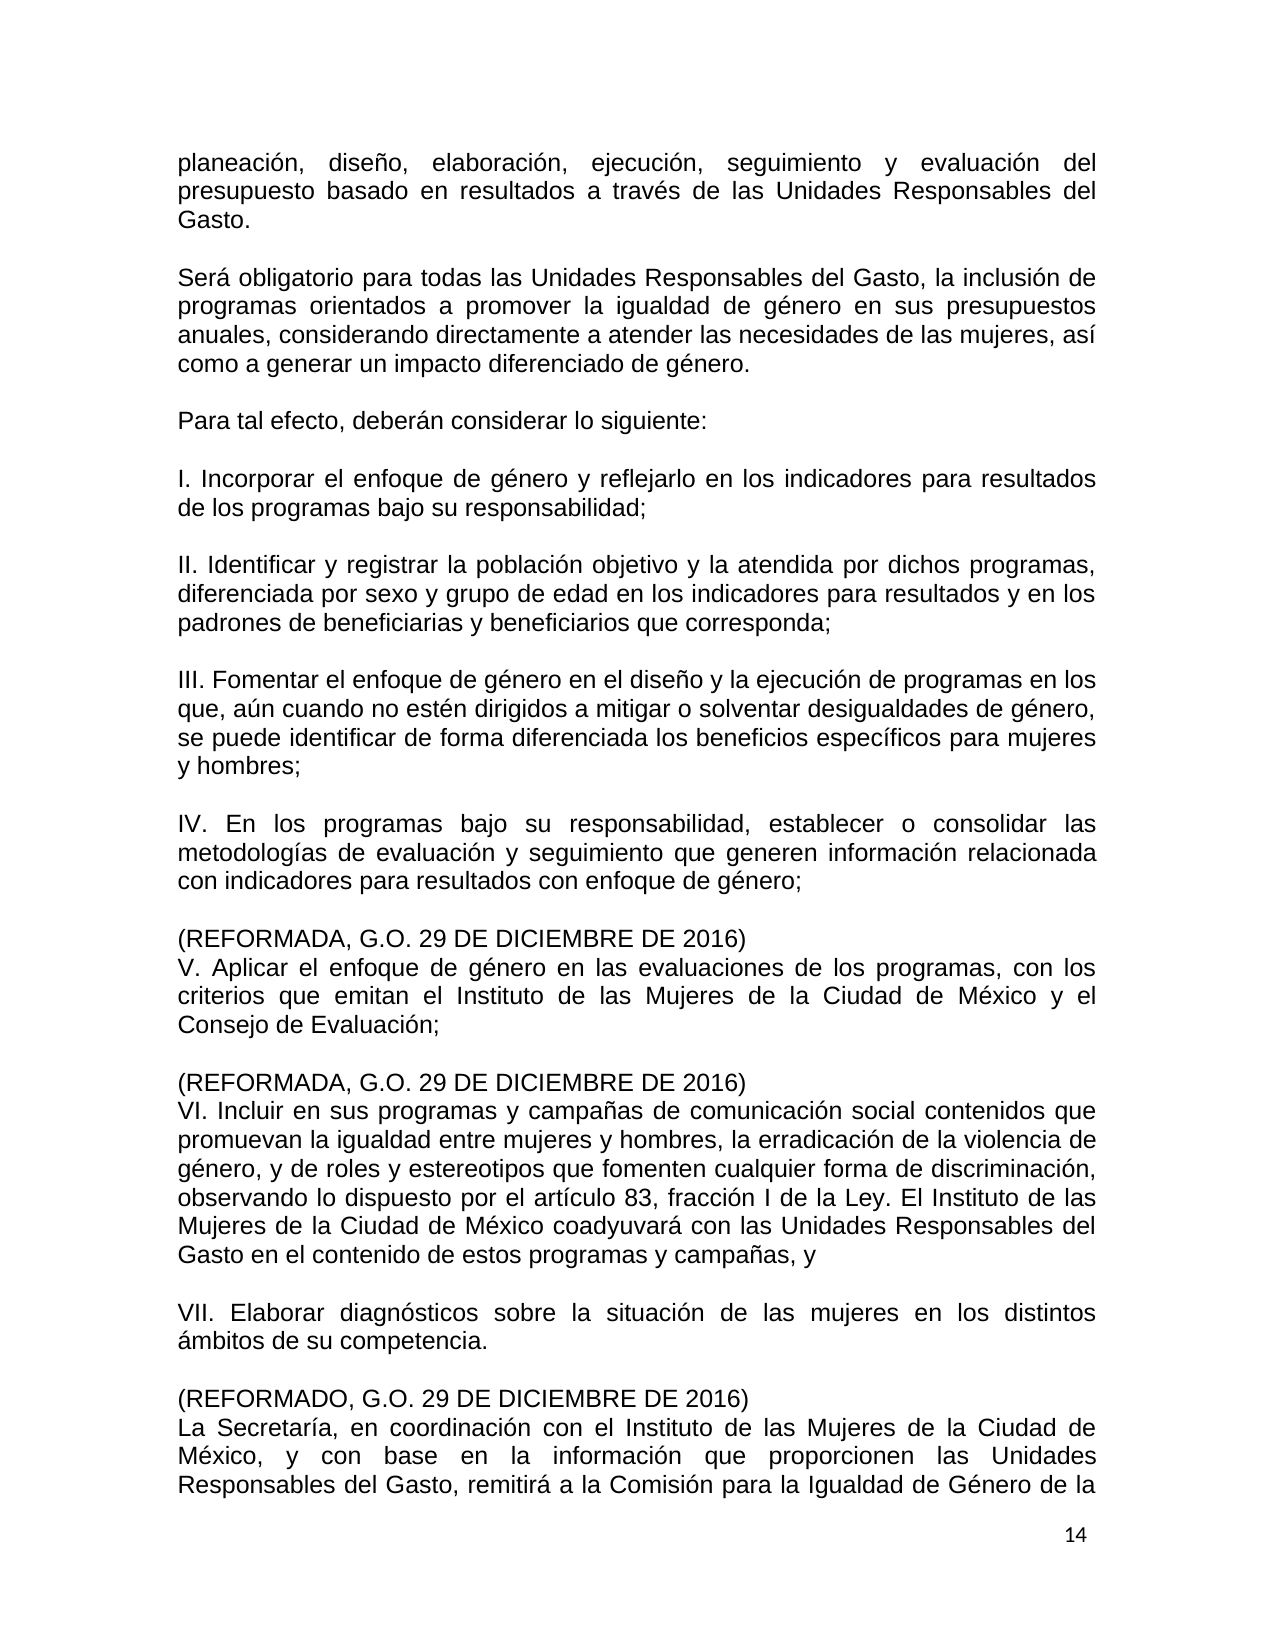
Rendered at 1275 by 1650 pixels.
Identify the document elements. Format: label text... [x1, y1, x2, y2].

text VI. Incluir en sus programas y campañas de comunicación social contenidos que promuevan la igualdad entre mujeres y hombres, la erradicación de la violencia de género, y de roles y estereotipos que fomenten cualquier forma de discriminación, observando lo dispuesto por el artículo 83, fracción I de la Ley. El Instituto de las Mujeres de la Ciudad de México coadyuvará con las Unidades Responsables del Gasto en el contenido de estos programas y campañas, y [177, 1096, 1098, 1269]
text VII. Elaborar diagnósticos sobre la situación de las mujeres en los distintos ámbitos de su competencia. [177, 1298, 1098, 1355]
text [177, 1413, 1098, 1499]
text (REFORMADO, G.O. 29 DE DICIEMBRE DE 2016) [177, 1384, 1098, 1413]
text III. Fomentar el enfoque de género en el diseño y la ejecución de programas en los que, aún cuando no estén dirigidos a mitigar o solventar desigualdades de género, se puede identificar de forma diferenciada los beneficios específicos para mujeres y hombres; [177, 665, 1098, 780]
text II. Identificar y registrar la población objetivo y la atendida por dichos programas, diferenciada por sexo y grupo de edad en los indicadores para resultados y en los padrones de beneficiarias y beneficiarios que corresponda; [177, 550, 1098, 636]
text (REFORMADA, G.O. 29 DE DICIEMBRE DE 2016) [177, 924, 1098, 953]
text V. Aplicar el enfoque de género en las evaluaciones de los programas, con los criterios que emitan el Instituto de las Mujeres de la Ciudad de México y el Consejo de Evaluación; [177, 953, 1098, 1039]
text Será obligatorio para todas las Unidades Responsables del Gasto, la inclusión de programas orientados a promover la igualdad de género en sus presupuestos anuales, considerando directamente a atender las necesidades de las mujeres, así como a generar un impacto diferenciado de género. [177, 263, 1098, 378]
text Para tal efecto, deberán considerar lo siguiente: [177, 406, 1098, 435]
text I. Incorporar el enfoque de género y reflejarlo en los indicadores para resultados de los programas bajo su responsabilidad; [177, 464, 1098, 521]
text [177, 148, 1098, 234]
text (REFORMADA, G.O. 29 DE DICIEMBRE DE 2016) [177, 1068, 1098, 1096]
text IV. En los programas bajo su responsabilidad, establecer o consolidar las metodologías de evaluación y seguimiento que generen información relacionada con indicadores para resultados con enfoque de género; [177, 809, 1098, 895]
